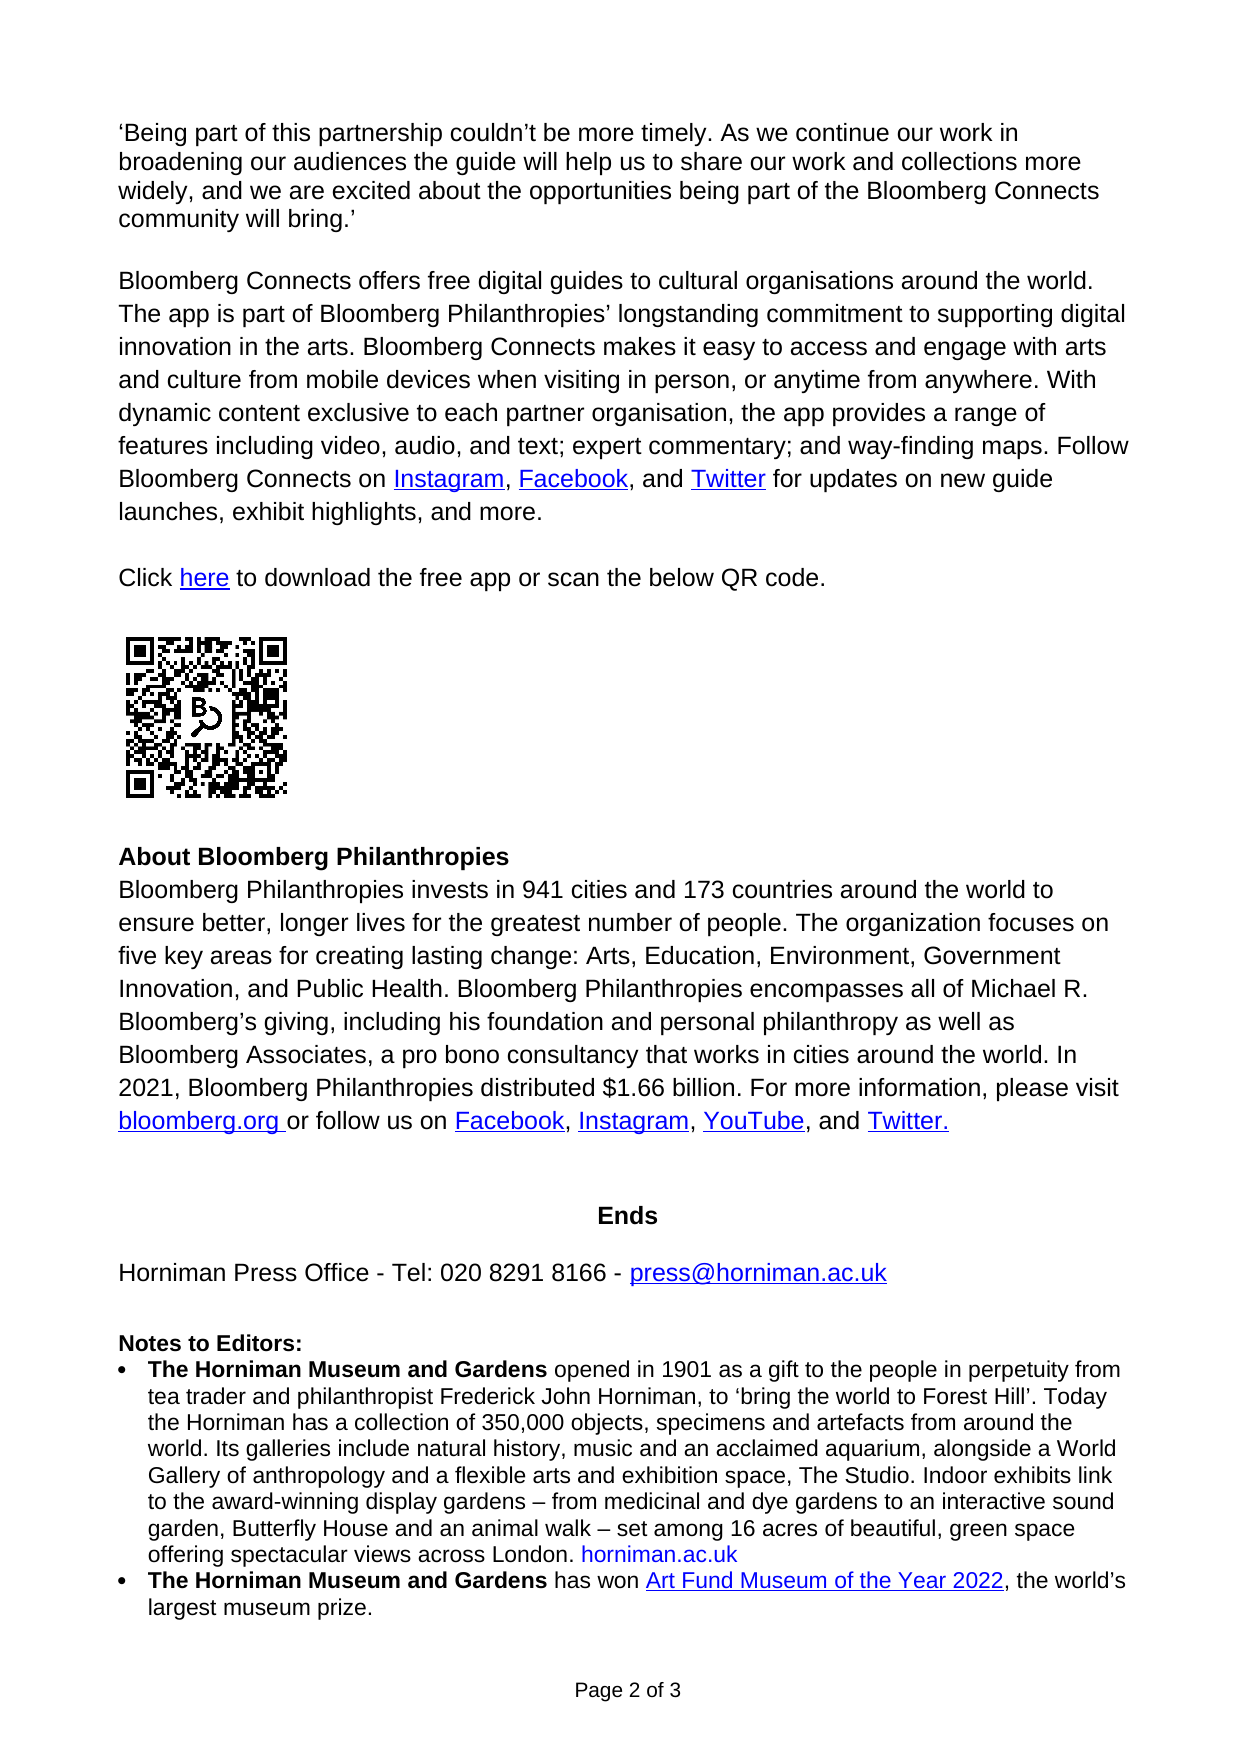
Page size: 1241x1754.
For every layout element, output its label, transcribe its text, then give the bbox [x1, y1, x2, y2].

text Bloomberg Philanthropies invests in 941 cities and 173 countries around the world to ensure better, longer lives for the greatest number of people. The organization focuses on five key areas for creating lasting change: Arts, Education, Environment, Government Innovation, and Public Health. Bloomberg Philanthropies encompasses all of Michael R. Bloomberg’s giving, including his foundation and personal philanthropy as well as Bloomberg Associates, a pro bono consultancy that works in cities around the world. In 2021, Bloomberg Philanthropies distributed $1.66 billion. For more information, please visit bloomberg.org or follow us on Facebook, Instagram, YouTube, and Twitter. [118, 875, 1137, 1134]
text Bloomberg Connects offers free digital guides to cultural organisations around the world. The app is part of Bloomberg Philanthropies’ longstanding commitment to supporting digital innovation in the arts. Bloomberg Connects makes it easy to access and engage with arts and culture from mobile devices when visiting in person, or anytime from anywhere. With dynamic content exclusive to each partner organisation, the app provides a range of features including video, audio, and text; expert commentary; and way-finding maps. Follow Bloomberg Connects on Instagram, Facebook, and Twitter for updates on new guide launches, exhibit highlights, and more. [118, 266, 1137, 526]
text Click here to download the free app or scan the below QR code. [118, 563, 1137, 592]
text Notes to Editors: [118, 1330, 1137, 1356]
list The Horniman Museum and Gardens has won Art Fund Museum of the Year 2022, the world’s largest museum prize. [118, 1567, 1137, 1620]
text About Bloomberg Philanthropies [118, 842, 1137, 870]
text Horniman Press Office - Tel: 020 8291 8166 - press@horniman.ac.uk [118, 1258, 1137, 1287]
text ‘Being part of this partnership couldn’t be more timely. As we continue our work in broadening our audiences the guide will help us to share our work and collections more widely, and we are excited about the opportunities being part of the Bloomberg Connects community will bring.’ [118, 118, 1137, 233]
list The Horniman Museum and Gardens opened in 1901 as a gift to the people in perpetuity from tea trader and philanthropist Frederick John Horniman, to ‘bring the world to Forest Hill’. Today the Horniman has a collection of 350,000 objects, specimens and artefacts from around the world. Its galleries include natural history, music and an acclaimed aquarium, alongside a World Gallery of anthropology and a flexible arts and exhibition space, The Studio. Indoor exhibits link to the award-winning display gardens – from medicinal and dye gardens to an interactive sound garden, Butterfly House and an animal walk – set among 16 acres of beautiful, green space offering spectacular views across London. horniman.ac.uk [118, 1356, 1137, 1567]
picture [118, 629, 294, 805]
text Ends [118, 1201, 1137, 1229]
